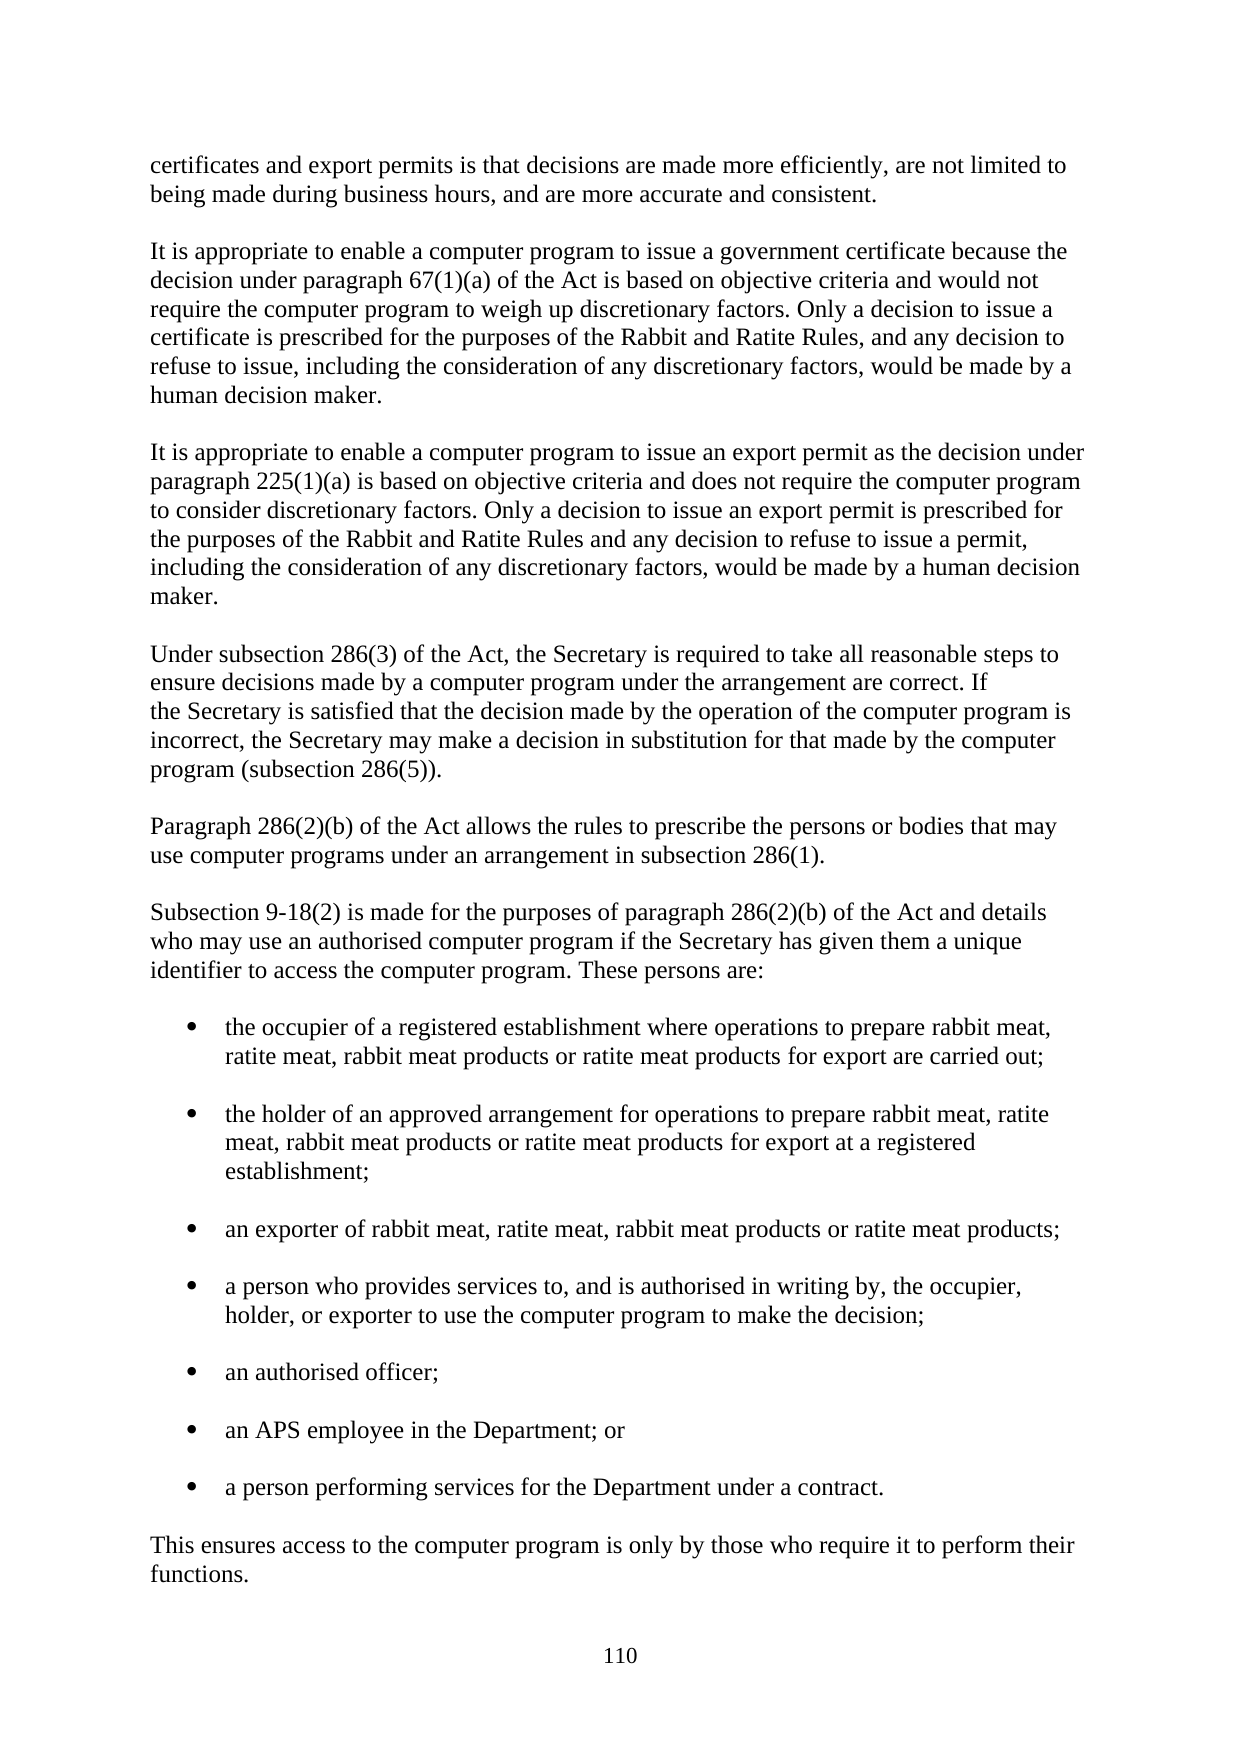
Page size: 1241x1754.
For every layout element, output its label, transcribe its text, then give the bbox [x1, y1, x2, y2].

list an exporter of rabbit meat, ratite meat, rabbit meat products or ratite meat products; [187, 1214, 1090, 1242]
list an authorised officer; [187, 1357, 1090, 1386]
text Under subsection 286(3) of the Act, the Secretary is required to take all reasonable steps to ensure decisions made by a computer program under the arrangement are correct. If the Secretary is satisfied that the decision made by the operation of the computer program is incorrect, the Secretary may make a decision in substitution for that made by the computer program (subsection 286(5)). [150, 639, 1090, 782]
list a person who provides services to, and is authorised in writing by, the occupier, holder, or exporter to use the computer program to make the decision; [187, 1271, 1090, 1329]
list an APS employee in the Department; or [187, 1415, 1090, 1444]
list the occupier of a registered establishment where operations to prepare rabbit meat, ratite meat, rabbit meat products or ratite meat products for export are carried out; [187, 1012, 1090, 1070]
text Subsection 9-18(2) is made for the purposes of paragraph 286(2)(b) of the Act and details who may use an authorised computer program if the Secretary has given them a unique identifier to access the computer program. These persons are: [150, 897, 1090, 984]
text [150, 150, 1090, 207]
text It is appropriate to enable a computer program to issue an export permit as the decision under paragraph 225(1)(a) is based on objective criteria and does not require the computer program to consider discretionary factors. Only a decision to issue an export permit is prescribed for the purposes of the Rabbit and Ratite Rules and any decision to refuse to issue a permit, including the consideration of any discretionary factors, would be made by a human decision maker. [150, 437, 1090, 610]
text It is appropriate to enable a computer program to issue a government certificate because the decision under paragraph 67(1)(a) of the Act is based on objective criteria and would not require the computer program to weigh up discretionary factors. Only a decision to issue a certificate is prescribed for the purposes of the Rabbit and Ratite Rules, and any decision to refuse to issue, including the consideration of any discretionary factors, would be made by a human decision maker. [150, 236, 1090, 409]
list a person performing services for the Department under a contract. [187, 1472, 1090, 1501]
list the holder of an approved arrangement for operations to prepare rabbit meat, ratite meat, rabbit meat products or ratite meat products for export at a registered establishment; [187, 1099, 1090, 1185]
text Paragraph 286(2)(b) of the Act allows the rules to prescribe the persons or bodies that may use computer programs under an arrangement in subsection 286(1). [150, 811, 1090, 869]
text This ensures access to the computer program is only by those who require it to perform their functions. [150, 1530, 1090, 1587]
